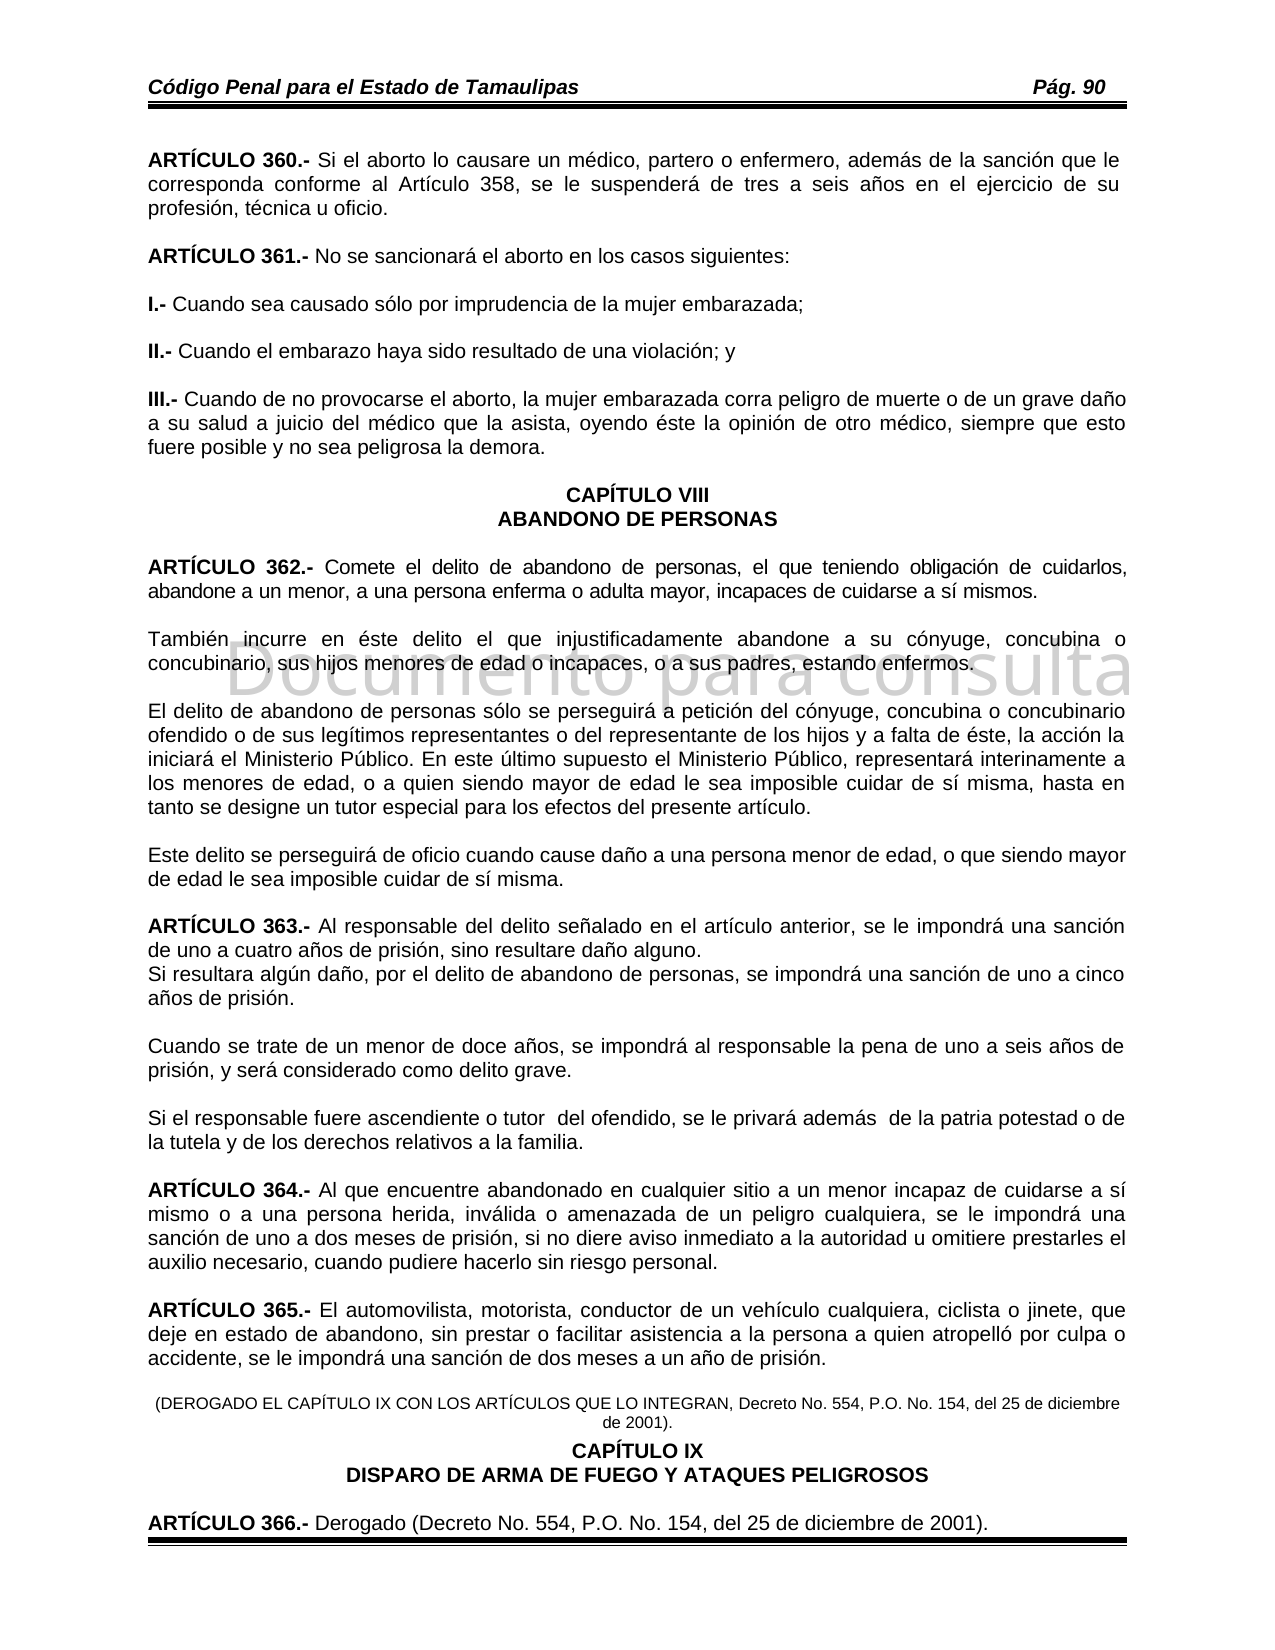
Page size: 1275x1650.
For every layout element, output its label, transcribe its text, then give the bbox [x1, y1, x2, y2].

text DISPARO DE ARMA DE FUEGO Y ATAQUES PELIGROSOS [148, 1463, 1127, 1487]
text I.- Cuando sea causado sólo por imprudencia de la mujer embarazada; [148, 291, 1127, 315]
text ARTÍCULO 364.- Al que encuentre abandonado en cualquier sitio a un menor incapaz de cuidarse a sí mismo o a una persona herida, inválida o amenazada de un peligro cualquiera, se le impondrá una sanción de uno a dos meses de prisión, si no diere aviso inmediato a la autoridad u omitiere prestarles el auxilio necesario, cuando pudiere hacerlo sin riesgo personal. [148, 1178, 1127, 1274]
text ABANDONO DE PERSONAS [148, 507, 1127, 531]
text ARTÍCULO 360.- Si el aborto lo causare un médico, partero o enfermero, además de la sanción que le corresponda conforme al Artículo 358, se le suspenderá de tres a seis años en el ejercicio de su profesión, técnica u oficio. [148, 148, 1122, 219]
text Este delito se perseguirá de oficio cuando cause daño a una persona menor de edad, o que siendo mayor de edad le sea imposible cuidar de sí misma. [148, 842, 1127, 890]
text CAPÍTULO IX [148, 1439, 1127, 1463]
text Si resultara algún daño, por el delito de abandono de personas, se impondrá una sanción de uno a cinco años de prisión. [148, 962, 1127, 1010]
text El delito de abandono de personas sólo se perseguirá a petición del cónyuge, concubina o concubinario ofendido o de sus legítimos representantes o del representante de los hijos y a falta de éste, la acción la iniciará el Ministerio Público. En este último supuesto el Ministerio Público, representará interinamente a los menores de edad, o a quien siendo mayor de edad le sea imposible cuidar de sí misma, hasta en tanto se designe un tutor especial para los efectos del presente artículo. [148, 699, 1127, 818]
text CAPÍTULO VIII [148, 483, 1127, 507]
text Si el responsable fuere ascendiente o tutor del ofendido, se le privará además de la patria potestad o de la tutela y de los derechos relativos a la familia. [148, 1106, 1127, 1154]
text ARTÍCULO 363.- Al responsable del delito señalado en el artículo anterior, se le impondrá una sanción de uno a cuatro años de prisión, sino resultare daño alguno. [148, 914, 1127, 962]
text ARTÍCULO 366.- Derogado (Decreto No. 554, P.O. No. 154, del 25 de diciembre de 2001). [148, 1511, 1127, 1535]
text III.- Cuando de no provocarse el aborto, la mujer embarazada corra peligro de muerte o de un grave daño a su salud a juicio del médico que la asista, oyendo éste la opinión de otro médico, siempre que esto fuere posible y no sea peligrosa la demora. [148, 387, 1127, 459]
text También incurre en éste delito el que injustificadamente abandone a su cónyuge, concubina o concubinario, sus hijos menores de edad o incapaces, o a sus padres, estando enfermos. [148, 627, 1127, 675]
text (DEROGADO EL CAPÍTULO IX CON LOS ARTÍCULOS QUE LO INTEGRAN, Decreto No. 554, P.O. No. 154, del 25 de diciembre de 2001). [148, 1394, 1127, 1432]
text Cuando se trate de un menor de doce años, se impondrá al responsable la pena de uno a seis años de prisión, y será considerado como delito grave. [148, 1034, 1127, 1082]
text ARTÍCULO 365.- El automovilista, motorista, conductor de un vehículo cualquiera, ciclista o jinete, que deje en estado de abandono, sin prestar o facilitar asistencia a la persona a quien atropelló por culpa o accidente, se le impondrá una sanción de dos meses a un año de prisión. [148, 1298, 1127, 1370]
text ARTÍCULO 361.- No se sancionará el aborto en los casos siguientes: [148, 243, 1127, 267]
text ARTÍCULO 362.- Comete el delito de abandono de personas, el que teniendo obligación de cuidarlos, abandone a un menor, a una persona enferma o adulta mayor, incapaces de cuidarse a sí mismos. [148, 555, 1127, 603]
text II.- Cuando el embarazo haya sido resultado de una violación; y [148, 339, 1127, 363]
